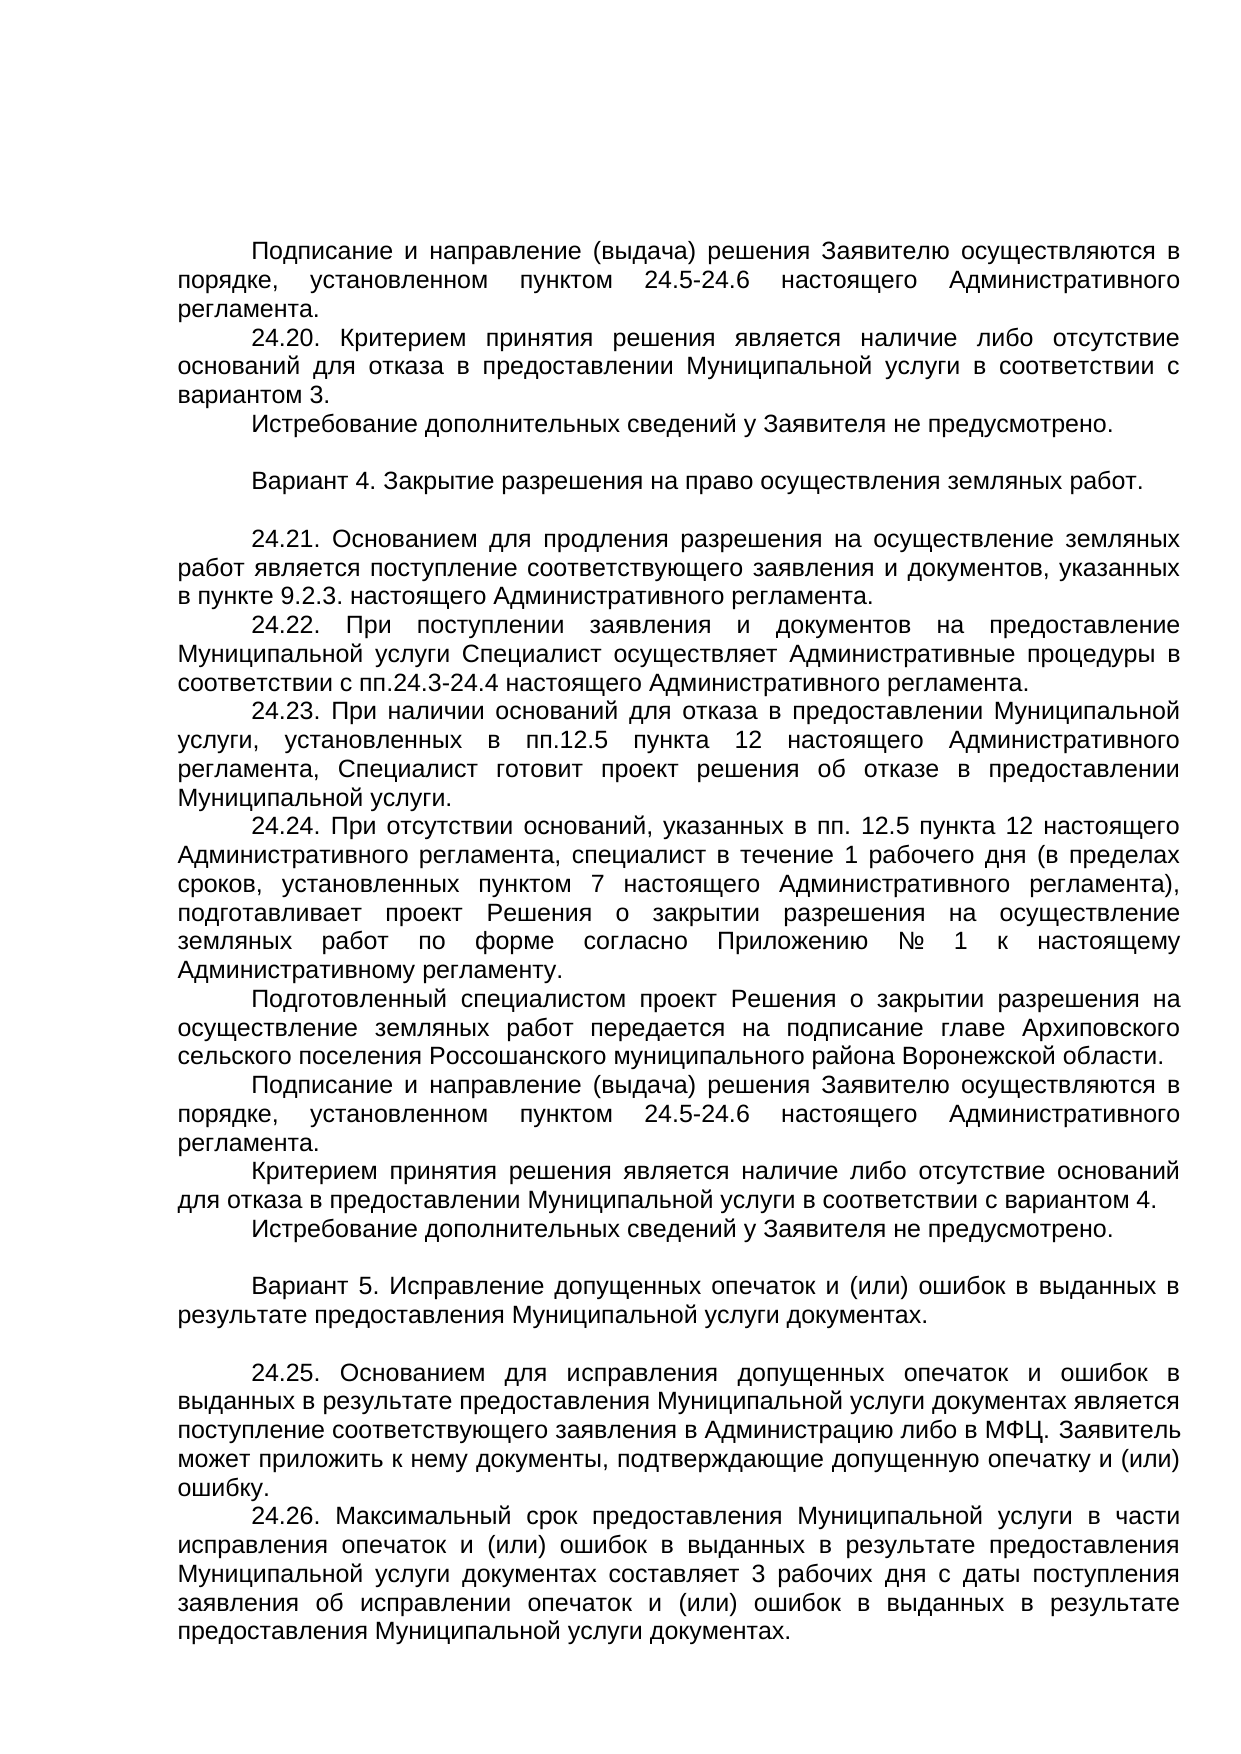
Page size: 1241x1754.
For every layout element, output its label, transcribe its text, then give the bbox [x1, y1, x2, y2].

text Критерием принятия решения является наличие либо отсутствие оснований для отказа в предоставлении Муниципальной услуги в соответствии с вариантом 4. [177, 1156, 1181, 1214]
text 24.20. Критерием принятия решения является наличие либо отсутствие оснований для отказа в предоставлении Муниципальной услуги в соответствии с вариантом 3. [177, 322, 1181, 409]
text 24.26. Максимальный срок предоставления Муниципальной услуги в части исправления опечаток и (или) ошибок в выданных в результате предоставления Муниципальной услуги документах составляет 3 рабочих дня с даты поступления заявления об исправлении опечаток и (или) ошибок в выданных в результате предоставления Муниципальной услуги документах. [177, 1501, 1181, 1645]
text Вариант 4. Закрытие разрешения на право осуществления земляных работ. [177, 466, 1181, 495]
text 24.23. При наличии оснований для отказа в предоставлении Муниципальной услуги, установленных в пп.12.5 пункта 12 настоящего Административного регламента, Специалист готовит проект решения об отказе в предоставлении Муниципальной услуги. [177, 696, 1181, 811]
text Вариант 5. Исправление допущенных опечаток и (или) ошибок в выданных в результате предоставления Муниципальной услуги документах. [177, 1271, 1181, 1329]
text 24.21. Основанием для продления разрешения на осуществление земляных работ является поступление соответствующего заявления и документов, указанных в пункте 9.2.3. настоящего Административного регламента. [177, 524, 1181, 610]
text 24.25. Основанием для исправления допущенных опечаток и ошибок в выданных в результате предоставления Муниципальной услуги документах является поступление соответствующего заявления в Администрацию либо в МФЦ. Заявитель может приложить к нему документы, подтверждающие допущенную опечатку и (или) ошибку. [177, 1357, 1181, 1501]
text Подписание и направление (выдача) решения Заявителю осуществляются в порядке, установленном пунктом 24.5-24.6 настоящего Административного регламента. [177, 1070, 1181, 1156]
text 24.24. При отсутствии оснований, указанных в пп. 12.5 пункта 12 настоящего Административного регламента, специалист в течение 1 рабочего дня (в пределах сроков, установленных пунктом 7 настоящего Административного регламента), подготавливает проект Решения о закрытии разрешения на осуществление земляных работ по форме согласно Приложению № 1 к настоящему Административному регламенту. [177, 811, 1181, 984]
text Истребование дополнительных сведений у Заявителя не предусмотрено. [177, 1214, 1181, 1242]
text Истребование дополнительных сведений у Заявителя не предусмотрено. [177, 409, 1181, 437]
text 24.22. При поступлении заявления и документов на предоставление Муниципальной услуги Специалист осуществляет Административные процедуры в соответствии с пп.24.3-24.4 настоящего Административного регламента. [177, 610, 1181, 696]
text Подготовленный специалистом проект Решения о закрытии разрешения на осуществление земляных работ передается на подписание главе Архиповского сельского поселения Россошанского муниципального района Воронежской области. [177, 984, 1181, 1070]
text Подписание и направление (выдача) решения Заявителю осуществляются в порядке, установленном пунктом 24.5-24.6 настоящего Административного регламента. [177, 236, 1181, 322]
